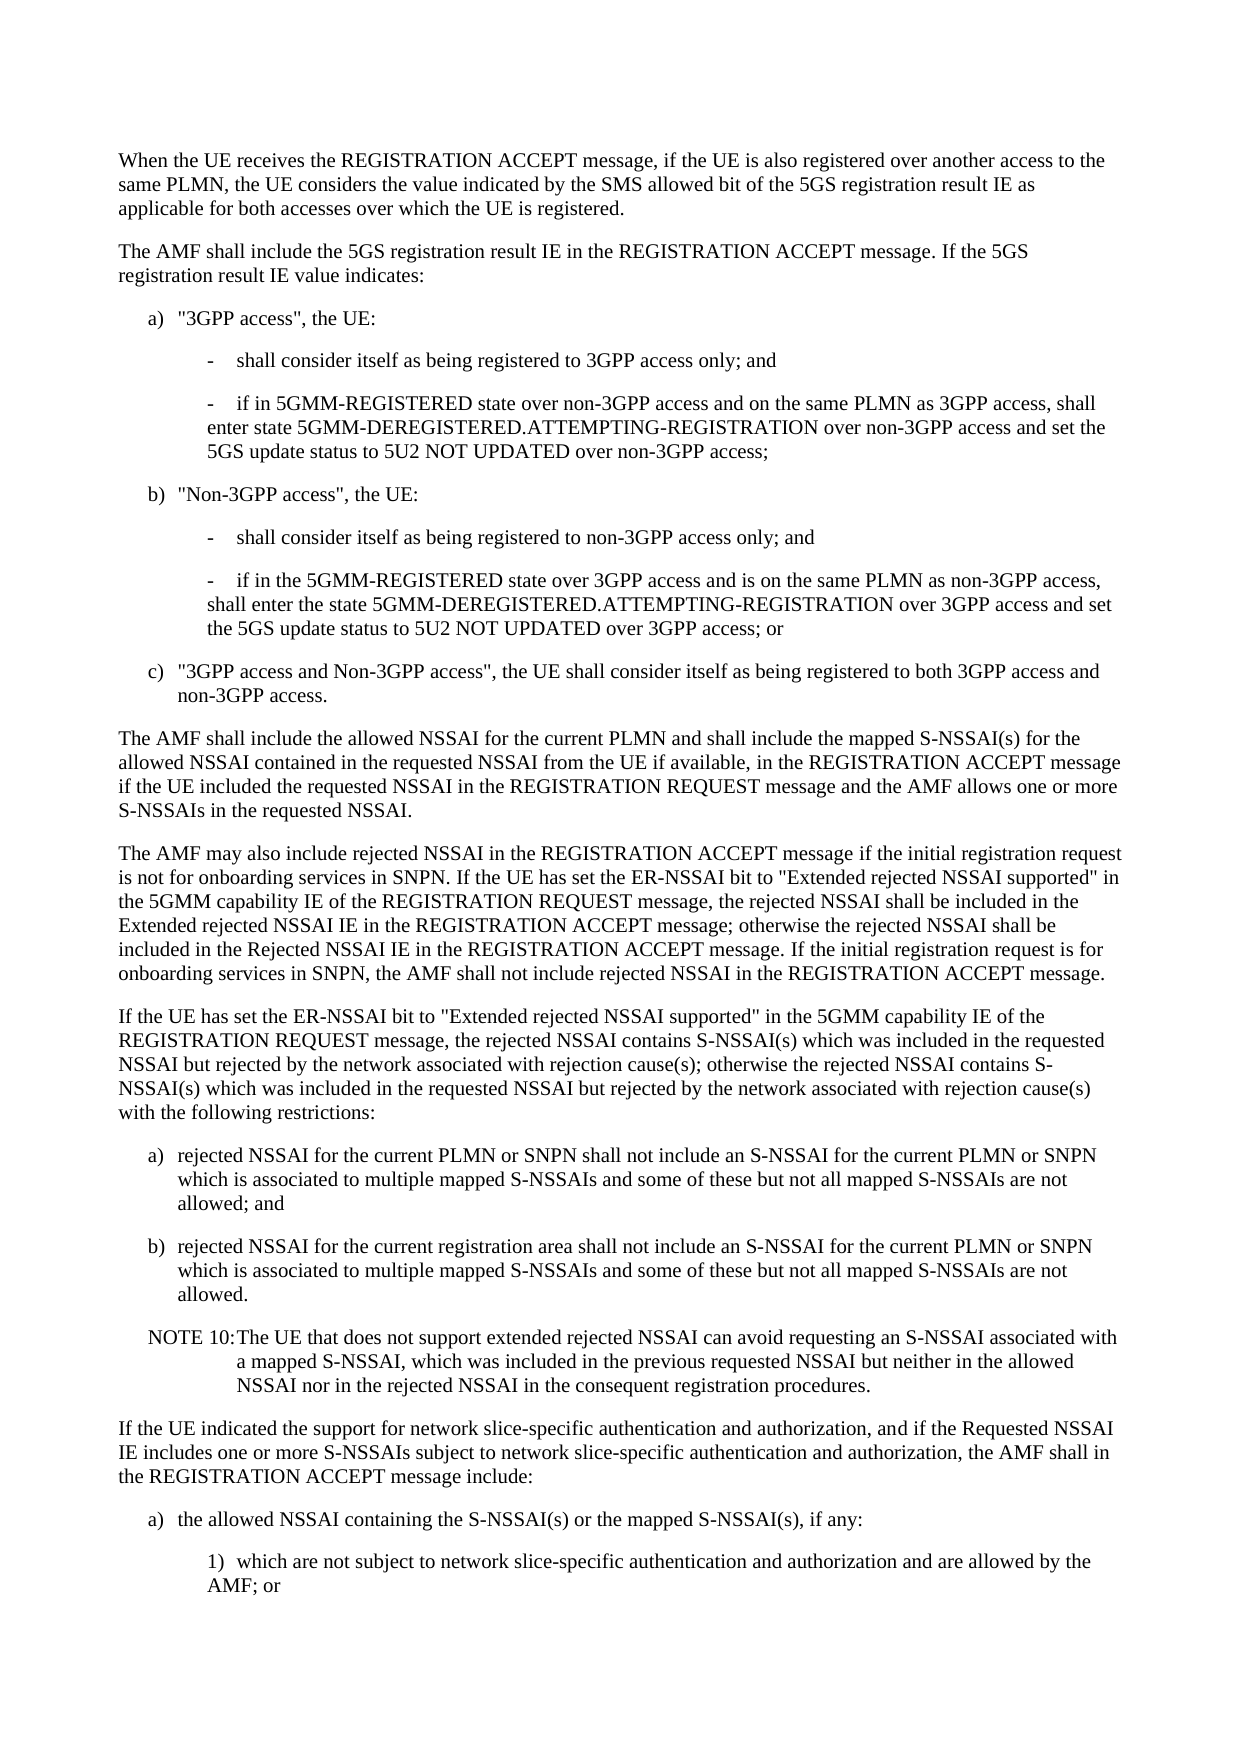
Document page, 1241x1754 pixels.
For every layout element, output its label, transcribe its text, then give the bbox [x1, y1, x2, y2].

text - if in 5GMM-REGISTERED state over non-3GPP access and on the same PLMN as 3GPP access, shall enter state 5GMM-DEREGISTERED.ATTEMPTING-REGISTRATION over non-3GPP access and set the 5GS update status to 5U2 NOT UPDATED over non-3GPP access; [207, 391, 1122, 463]
text b) rejected NSSAI for the current registration area shall not include an S-NSSAI for the current PLMN or SNPN which is associated to multiple mapped S-NSSAIs and some of these but not all mapped S-NSSAIs are not allowed. [148, 1234, 1122, 1306]
text c) "3GPP access and Non-3GPP access", the UE shall consider itself as being registered to both 3GPP access and non-3GPP access. [148, 659, 1122, 707]
text - if in the 5GMM-REGISTERED state over 3GPP access and is on the same PLMN as non-3GPP access, shall enter the state 5GMM-DEREGISTERED.ATTEMPTING-REGISTRATION over 3GPP access and set the 5GS update status to 5U2 NOT UPDATED over 3GPP access; or [207, 568, 1122, 640]
text - shall consider itself as being registered to non-3GPP access only; and [207, 525, 1122, 549]
text If the UE indicated the support for network slice-specific authentication and authorization, and if the Requested NSSAI IE includes one or more S-NSSAIs subject to network slice-specific authentication and authorization, the AMF shall in the REGISTRATION ACCEPT message include: [118, 1416, 1122, 1488]
text b) "Non-3GPP access", the UE: [148, 482, 1122, 506]
text The AMF may also include rejected NSSAI in the REGISTRATION ACCEPT message if the initial registration request is not for onboarding services in SNPN. If the UE has set the ER-NSSAI bit to "Extended rejected NSSAI supported" in the 5GMM capability IE of the REGISTRATION REQUEST message, the rejected NSSAI shall be included in the Extended rejected NSSAI IE in the REGISTRATION ACCEPT message; otherwise the rejected NSSAI shall be included in the Rejected NSSAI IE in the REGISTRATION ACCEPT message. If the initial registration request is for onboarding services in SNPN, the AMF shall not include rejected NSSAI in the REGISTRATION ACCEPT message. [118, 841, 1122, 985]
text a) "3GPP access", the UE: [148, 306, 1122, 329]
text 1) which are not subject to network slice-specific authentication and authorization and are allowed by the AMF; or [207, 1549, 1122, 1597]
text The AMF shall include the 5GS registration result IE in the REGISTRATION ACCEPT message. If the 5GS registration result IE value indicates: [118, 239, 1122, 287]
text If the UE has set the ER-NSSAI bit to "Extended rejected NSSAI supported" in the 5GMM capability IE of the REGISTRATION REQUEST message, the rejected NSSAI contains S-NSSAI(s) which was included in the requested NSSAI but rejected by the network associated with rejection cause(s); otherwise the rejected NSSAI contains S-NSSAI(s) which was included in the requested NSSAI but rejected by the network associated with rejection cause(s) with the following restrictions: [118, 1004, 1122, 1124]
text NOTE 10: The UE that does not support extended rejected NSSAI can avoid requesting an S-NSSAI associated with a mapped S-NSSAI, which was included in the previous requested NSSAI but neither in the allowed NSSAI nor in the rejected NSSAI in the consequent registration procedures. [148, 1324, 1122, 1397]
text - shall consider itself as being registered to 3GPP access only; and [207, 348, 1122, 372]
text The AMF shall include the allowed NSSAI for the current PLMN and shall include the mapped S-NSSAI(s) for the allowed NSSAI contained in the requested NSSAI from the UE if available, in the REGISTRATION ACCEPT message if the UE included the requested NSSAI in the REGISTRATION REQUEST message and the AMF allows one or more S-NSSAIs in the requested NSSAI. [118, 726, 1122, 822]
text When the UE receives the REGISTRATION ACCEPT message, if the UE is also registered over another access to the same PLMN, the UE considers the value indicated by the SMS allowed bit of the 5GS registration result IE as applicable for both accesses over which the UE is registered. [118, 148, 1122, 220]
text a) rejected NSSAI for the current PLMN or SNPN shall not include an S-NSSAI for the current PLMN or SNPN which is associated to multiple mapped S-NSSAIs and some of these but not all mapped S-NSSAIs are not allowed; and [148, 1143, 1122, 1215]
text a) the allowed NSSAI containing the S-NSSAI(s) or the mapped S-NSSAI(s), if any: [148, 1506, 1122, 1531]
